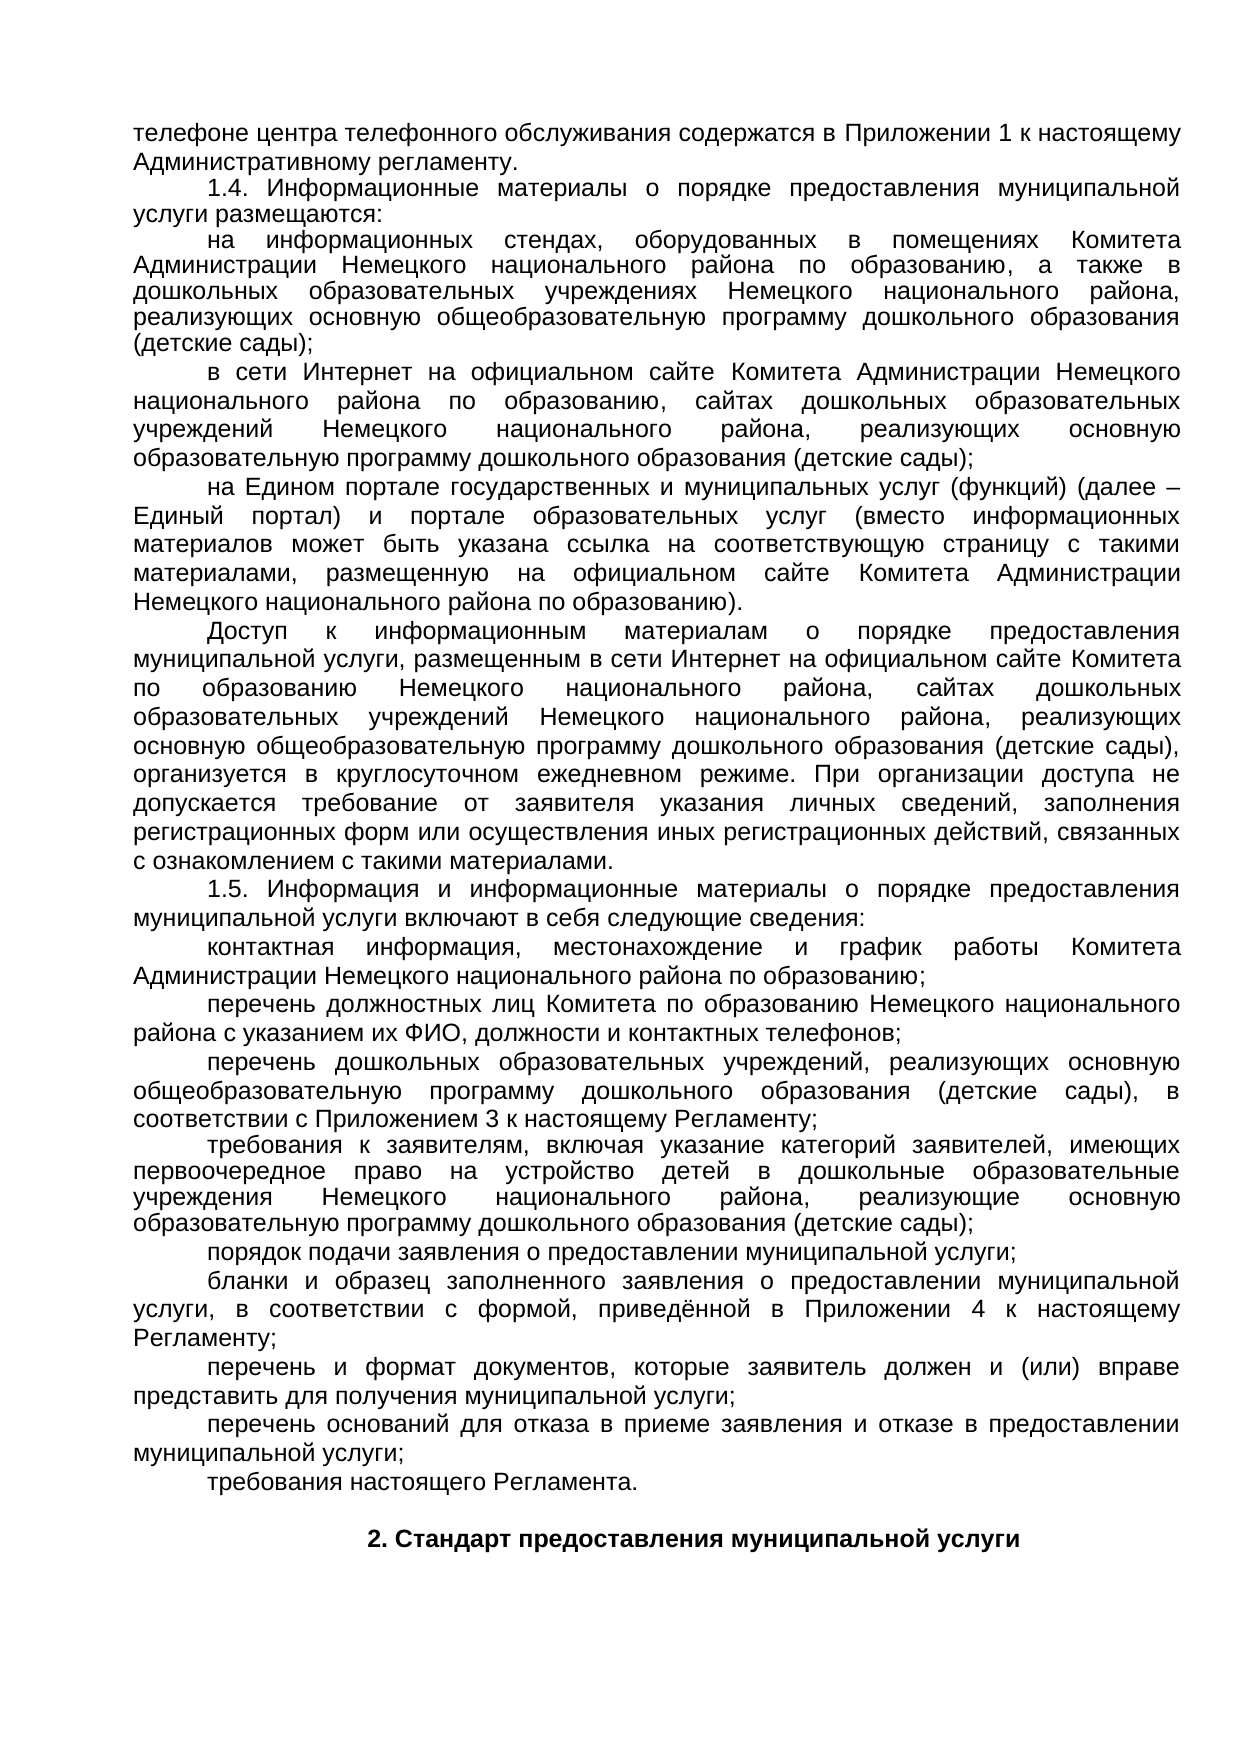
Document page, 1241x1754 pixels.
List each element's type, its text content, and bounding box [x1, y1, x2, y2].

text 1.4. Информационные материалы о порядке предоставления муниципальной услуги размещаются: [133, 176, 1181, 227]
text требования настоящего Регламента. [133, 1467, 1181, 1496]
text 2. Стандарт предоставления муниципальной услуги [133, 1524, 1181, 1553]
text перечень дошкольных образовательных учреждений, реализующих основную общеобразовательную программу дошкольного образования (детские сады), в соответствии с Приложением 3 к настоящему Регламенту; [133, 1047, 1181, 1133]
text бланки и образец заполненного заявления о предоставлении муниципальной услуги, в соответствии с формой, приведённой в Приложении 4 к настоящему Регламенту; [133, 1266, 1181, 1352]
text порядок подачи заявления о предоставлении муниципальной услуги; [133, 1237, 1181, 1266]
text в сети Интернет на официальном сайте Комитета Администрации Немецкого национального района по образованию, сайтах дошкольных образовательных учреждений Немецкого национального района, реализующих основную образовательную программу дошкольного образования (детские сады); [133, 357, 1181, 472]
text 1.5. Информация и информационные материалы о порядке предоставления муниципальной услуги включают в себя следующие сведения: [133, 874, 1181, 932]
text контактная информация, местонахождение и график работы Комитета Администрации Немецкого национального района по образованию; [133, 932, 1181, 989]
text требования к заявителям, включая указание категорий заявителей, имеющих первоочередное право на устройство детей в дошкольные образовательные учреждения Немецкого национального района, реализующие основную образовательную программу дошкольного образования (детские сады); [133, 1133, 1181, 1237]
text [133, 118, 1181, 176]
text перечень должностных лиц Комитета по образованию Немецкого национального района с указанием их ФИО, должности и контактных телефонов; [133, 989, 1181, 1047]
text Доступ к информационным материалам о порядке предоставления муниципальной услуги, размещенным в сети Интернет на официальном сайте Комитета по образованию Немецкого национального района, сайтах дошкольных образовательных учреждений Немецкого национального района, реализующих основную общеобразовательную программу дошкольного образования (детские сады), организуется в круглосуточном ежедневном режиме. При организации доступа не допускается требование от заявителя указания личных сведений, заполнения регистрационных форм или осуществления иных регистрационных действий, связанных с ознакомлением с такими материалами. [133, 616, 1181, 874]
text на Едином портале государственных и муниципальных услуг (функций) (далее – Единый портал) и портале образовательных услуг (вместо информационных материалов может быть указана ссылка на соответствующую страницу с такими материалами, размещенную на официальном сайте Комитета Администрации Немецкого национального района по образованию). [133, 472, 1181, 616]
text на информационных стендах, оборудованных в помещениях Комитета Администрации Немецкого национального района по образованию, а также в дошкольных образовательных учреждениях Немецкого национального района, реализующих основную общеобразовательную программу дошкольного образования (детские сады); [133, 227, 1181, 357]
text перечень оснований для отказа в приеме заявления и отказе в предоставлении муниципальной услуги; [133, 1409, 1181, 1467]
text перечень и формат документов, которые заявитель должен и (или) вправе представить для получения муниципальной услуги; [133, 1352, 1181, 1409]
